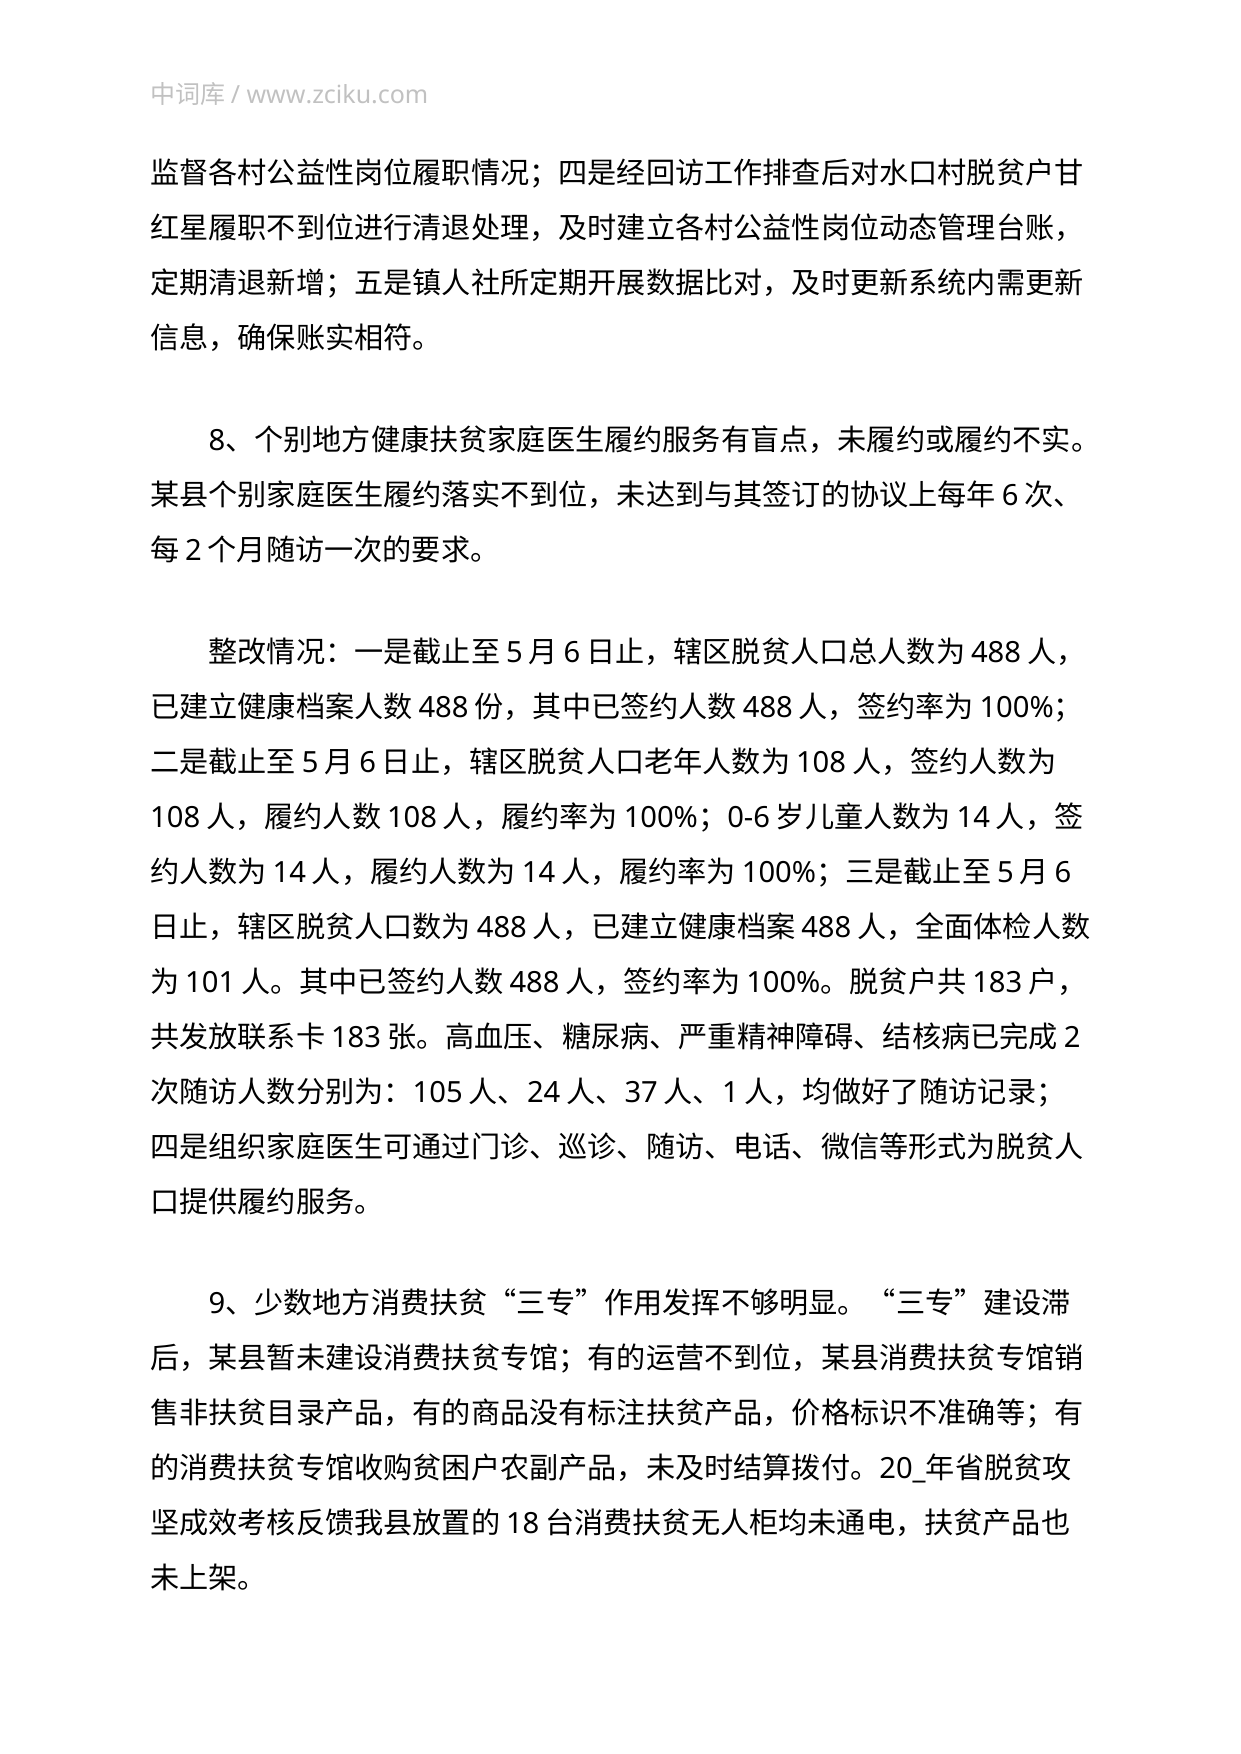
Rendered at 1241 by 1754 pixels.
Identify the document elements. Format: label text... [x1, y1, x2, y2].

text 9、少数地方消费扶贫“三专”作用发挥不够明显。“三专”建设滞后，某县暂未建设消费扶贫专馆；有的运营不到位，某县消费扶贫专馆销售非扶贫目录产品，有的商品没有标注扶贫产品，价格标识不准确等；有的消费扶贫专馆收购贫困户农副产品，未及时结算拨付。20_年省脱贫攻坚成效考核反馈我县放置的18台消费扶贫无人柜均未通电，扶贫产品也未上架。 [150, 1280, 1090, 1597]
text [150, 150, 1090, 357]
text 8、个别地方健康扶贫家庭医生履约服务有盲点，未履约或履约不实。某县个别家庭医生履约落实不到位，未达到与其签订的协议上每年6次、每2个月随访一次的要求。 [150, 416, 1090, 569]
text 整改情况：一是截止至5月6日止，辖区脱贫人口总人数为488人，已建立健康档案人数488份，其中已签约人数488人，签约率为100%；二是截止至5月6日止，辖区脱贫人口老年人数为108人，签约人数为108人，履约人数108人，履约率为100%；0-6岁儿童人数为14人，签约人数为14人，履约人数为14人，履约率为100%；三是截止至5月6日止，辖区脱贫人口数为488人，已建立健康档案488人，全面体检人数为101人。其中已签约人数488人，签约率为100%。脱贫户共183户，共发放联系卡183张。高血压、糖尿病、严重精神障碍、结核病已完成2次随访人数分别为：105人、24人、37人、1人，均做好了随访记录；四是组织家庭医生可通过门诊、巡诊、随访、电话、微信等形式为脱贫人口提供履约服务。 [150, 628, 1090, 1221]
